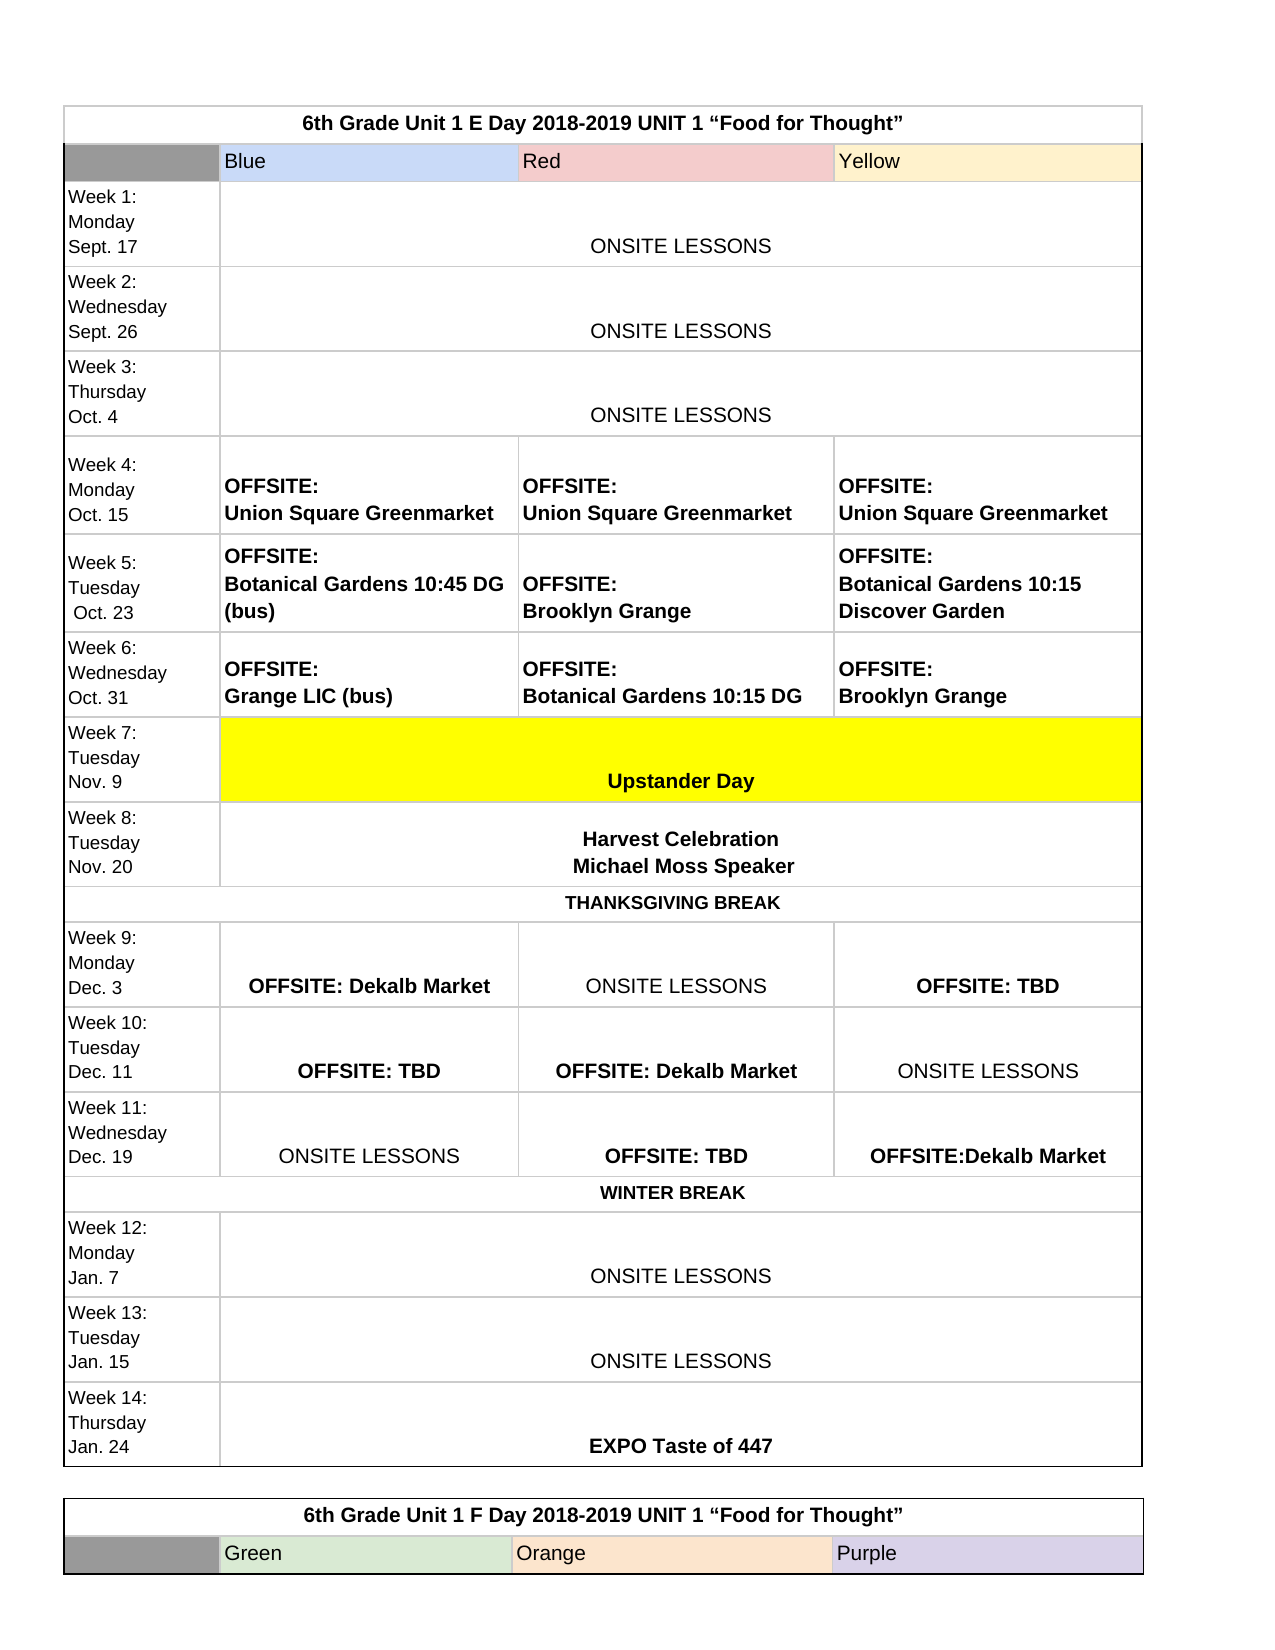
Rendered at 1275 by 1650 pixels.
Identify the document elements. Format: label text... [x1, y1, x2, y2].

table_cell OFFSITE: TBD [519, 1093, 833, 1176]
table_cell Upstander Day [221, 718, 1141, 801]
table_cell Week 13: Tuesday Jan. 15 [65, 1298, 219, 1381]
table_cell [65, 145, 219, 181]
table_cell Week 14: Thursday Jan. 24 [65, 1383, 219, 1466]
table_cell ONSITE LESSONS [835, 1008, 1141, 1091]
table_cell Week 7: Tuesday Nov. 9 [65, 718, 219, 801]
table_cell Blue [221, 145, 518, 181]
table_cell Harvest Celebration Michael Moss Speaker [221, 803, 1141, 886]
table_cell OFFSITE: Botanical Gardens 10:15 Discover Garden [835, 535, 1141, 631]
table_cell Week 6: Wednesday Oct. 31 [65, 633, 219, 716]
table_cell Week 5: Tuesday Oct. 23 [65, 535, 219, 631]
table_cell OFFSITE: Union Square Greenmarket [221, 437, 518, 533]
table_cell OFFSITE: Union Square Greenmarket [519, 437, 833, 533]
table_cell OFFSITE: Botanical Gardens 10:15 DG [519, 633, 833, 716]
table_cell OFFSITE: Dekalb Market [519, 1008, 833, 1091]
table_cell ONSITE LESSONS [221, 1298, 1141, 1381]
table_cell OFFSITE: Dekalb Market [221, 923, 518, 1006]
table_cell OFFSITE: Botanical Gardens 10:45 DG (bus) [221, 535, 518, 631]
table_cell Week 12: Monday Jan. 7 [65, 1213, 219, 1296]
table_cell OFFSITE: TBD [835, 923, 1141, 1006]
table_cell Yellow [835, 145, 1141, 181]
table_cell Week 8: Tuesday Nov. 20 [65, 803, 219, 886]
table_cell ONSITE LESSONS [221, 352, 1141, 435]
table_cell OFFSITE: Grange LIC (bus) [221, 633, 518, 716]
table_cell EXPO Taste of 447 [221, 1383, 1141, 1466]
table_cell OFFSITE: Union Square Greenmarket [835, 437, 1141, 533]
table_cell Purple [833, 1537, 1143, 1573]
table_cell THANKSGIVING BREAK [65, 887, 1141, 921]
table_cell Week 11: Wednesday Dec. 19 [65, 1093, 219, 1176]
table_cell Week 2: Wednesday Sept. 26 [65, 267, 219, 350]
table_cell WINTER BREAK [65, 1177, 1141, 1211]
table_cell Week 9: Monday Dec. 3 [65, 923, 219, 1006]
table_cell Week 10: Tuesday Dec. 11 [65, 1008, 219, 1091]
table_cell ONSITE LESSONS [221, 1093, 518, 1176]
table_cell OFFSITE: Brooklyn Grange [519, 535, 833, 631]
table_cell Red [519, 145, 833, 181]
table_cell Week 4: Monday Oct. 15 [65, 437, 219, 533]
table_cell ONSITE LESSONS [519, 923, 833, 1006]
table_cell ONSITE LESSONS [221, 182, 1141, 266]
table_cell [65, 1537, 219, 1573]
table_cell ONSITE LESSONS [221, 267, 1141, 350]
table_header 6th Grade Unit 1 F Day 2018-2019 UNIT 1 “Food for Thought” [65, 1499, 1143, 1535]
table_cell OFFSITE:Dekalb Market [835, 1093, 1141, 1176]
table_cell ONSITE LESSONS [221, 1213, 1141, 1296]
table_cell OFFSITE: TBD [221, 1008, 518, 1091]
table_cell Week 1: Monday Sept. 17 [65, 182, 219, 266]
table_cell OFFSITE: Brooklyn Grange [835, 633, 1141, 716]
table_cell Week 3: Thursday Oct. 4 [65, 352, 219, 435]
table_cell Green [221, 1537, 511, 1573]
table_header 6th Grade Unit 1 E Day 2018-2019 UNIT 1 “Food for Thought” [65, 107, 1141, 143]
table_cell Orange [513, 1537, 832, 1573]
